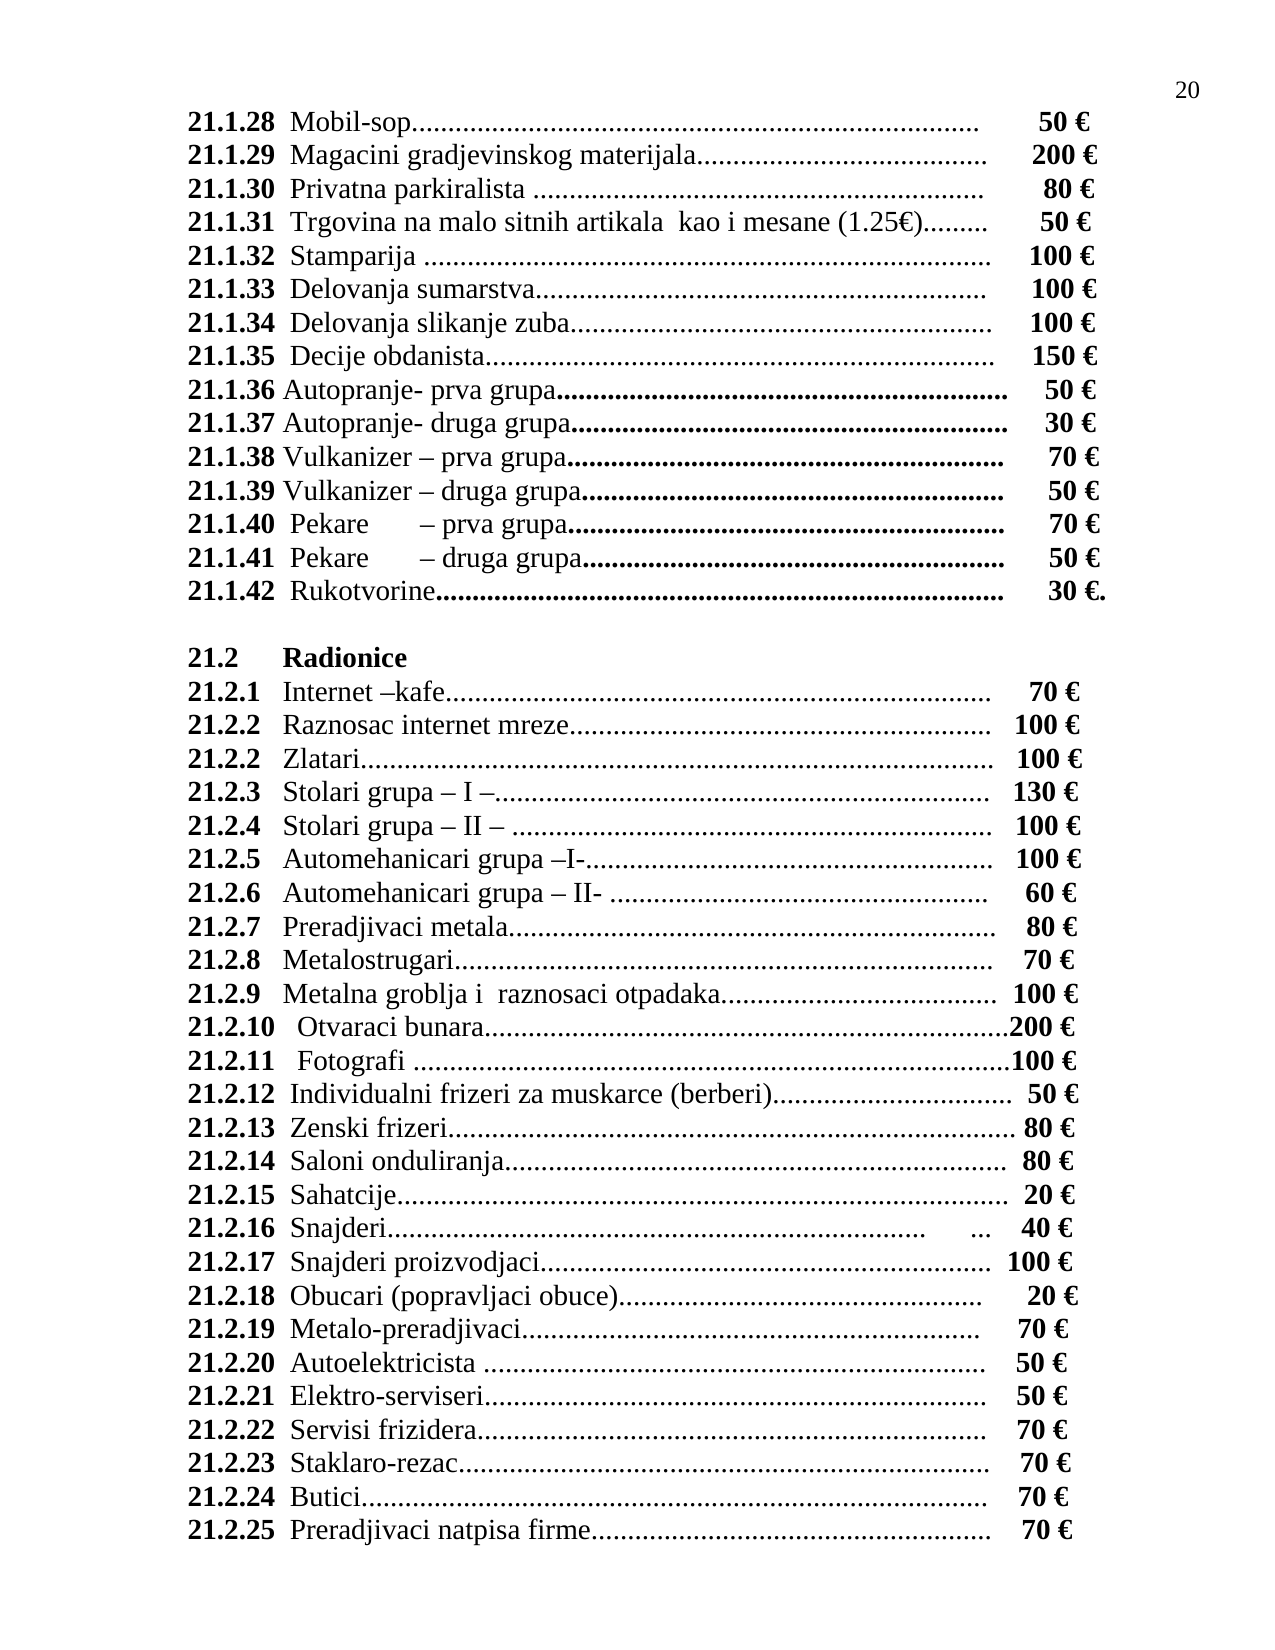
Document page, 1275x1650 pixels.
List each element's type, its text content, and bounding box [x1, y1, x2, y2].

text 21.1.37 Autopranje- druga grupa............................................................ 30 € [187, 406, 1200, 439]
text 21.2.9 Metalna groblja i raznosaci otpadaka...................................... 100 € [187, 976, 1200, 1009]
text 21.1.32 Stamparija .............................................................................. 100 € [187, 238, 1200, 271]
text 21.2.25 Preradjivaci natpisa firme....................................................... 70 € [187, 1512, 1200, 1546]
text 21.2.21 Elektro-serviseri..................................................................... 50 € [187, 1378, 1200, 1412]
text 21.1.39 Vulkanizer – druga grupa.......................................................... 50 € [187, 473, 1200, 506]
text 21.1.35 Decije obdanista...................................................................... 150 € [187, 338, 1200, 372]
text 21.2.17 Snajderi proizvodjaci.............................................................. 100 € [187, 1244, 1200, 1278]
text 21.1.30 Privatna parkiralista .............................................................. 80 € [187, 171, 1200, 204]
text 21.2.18 Obucari (popravljaci obuce).................................................. 20 € [187, 1278, 1200, 1311]
text 21.2.10 Otvaraci bunara........................................................................200 € [187, 1009, 1200, 1043]
text 21.1.42 Rukotvorine.............................................................................. 30 €. [187, 573, 1200, 607]
text 21.2.2 Zlatari....................................................................................... 100 € [187, 741, 1200, 774]
text 21.1.38 Vulkanizer – prva grupa............................................................ 70 € [187, 439, 1200, 473]
text 21.2.23 Staklaro-rezac......................................................................... 70 € [187, 1445, 1200, 1479]
text 21.2.7 Preradjivaci metala................................................................... 80 € [187, 909, 1200, 942]
text 21.2.11 Fotografi ..................................................................................100 € [187, 1043, 1200, 1076]
text 21.1.28 Mobil-sop.............................................................................. 50 € [187, 104, 1200, 137]
text 21.2.16 Snajderi.......................................................................... ... 40 € [187, 1211, 1200, 1244]
text 21.2.24 Butici...................................................................................... 70 € [187, 1479, 1200, 1512]
text 21.1.40 Pekare – prva grupa............................................................ 70 € [187, 506, 1200, 540]
text 21.2.8 Metalostrugari.......................................................................... 70 € [187, 942, 1200, 976]
text 21.2.1 Internet –kafe........................................................................... 70 € [187, 674, 1200, 707]
text 21.2.2 Raznosac internet mreze.......................................................... 100 € [187, 707, 1200, 741]
text 21.1.36 Autopranje- prva grupa.............................................................. 50 € [187, 372, 1200, 406]
text 21.2.22 Servisi frizidera...................................................................... 70 € [187, 1412, 1200, 1445]
text 21.2.15 Sahatcije.................................................................................... 20 € [187, 1177, 1200, 1211]
text 21.2.20 Autoelektricista ..................................................................... 50 € [187, 1345, 1200, 1378]
text 21.2 Radionice [187, 640, 1200, 674]
text 21.1.41 Pekare – druga grupa.......................................................... 50 € [187, 540, 1200, 573]
text 21.2.6 Automehanicari grupa – II- .................................................... 60 € [187, 875, 1200, 909]
text 21.1.34 Delovanja slikanje zuba.......................................................... 100 € [187, 305, 1200, 338]
text 21.1.31 Trgovina na malo sitnih artikala kao i mesane (1.25€)......... 50 € [187, 204, 1200, 238]
text 21.1.29 Magacini gradjevinskog materijala........................................ 200 € [187, 137, 1200, 171]
text 21.2.19 Metalo-preradjivaci............................................................... 70 € [187, 1311, 1200, 1345]
text 21.2.4 Stolari grupa – II – .................................................................. 100 € [187, 808, 1200, 842]
text 21.2.13 Zenski frizeri.............................................................................. 80 € [187, 1110, 1200, 1143]
text 21.2.12 Individualni frizeri za muskarce (berberi)................................. 50 € [187, 1076, 1200, 1110]
text 21.1.33 Delovanja sumarstva.............................................................. 100 € [187, 271, 1200, 305]
text 21.2.3 Stolari grupa – I –.................................................................... 130 € [187, 774, 1200, 808]
text 21.2.5 Automehanicari grupa –I-........................................................ 100 € [187, 842, 1200, 875]
text 21.2.14 Saloni onduliranja..................................................................... 80 € [187, 1143, 1200, 1177]
